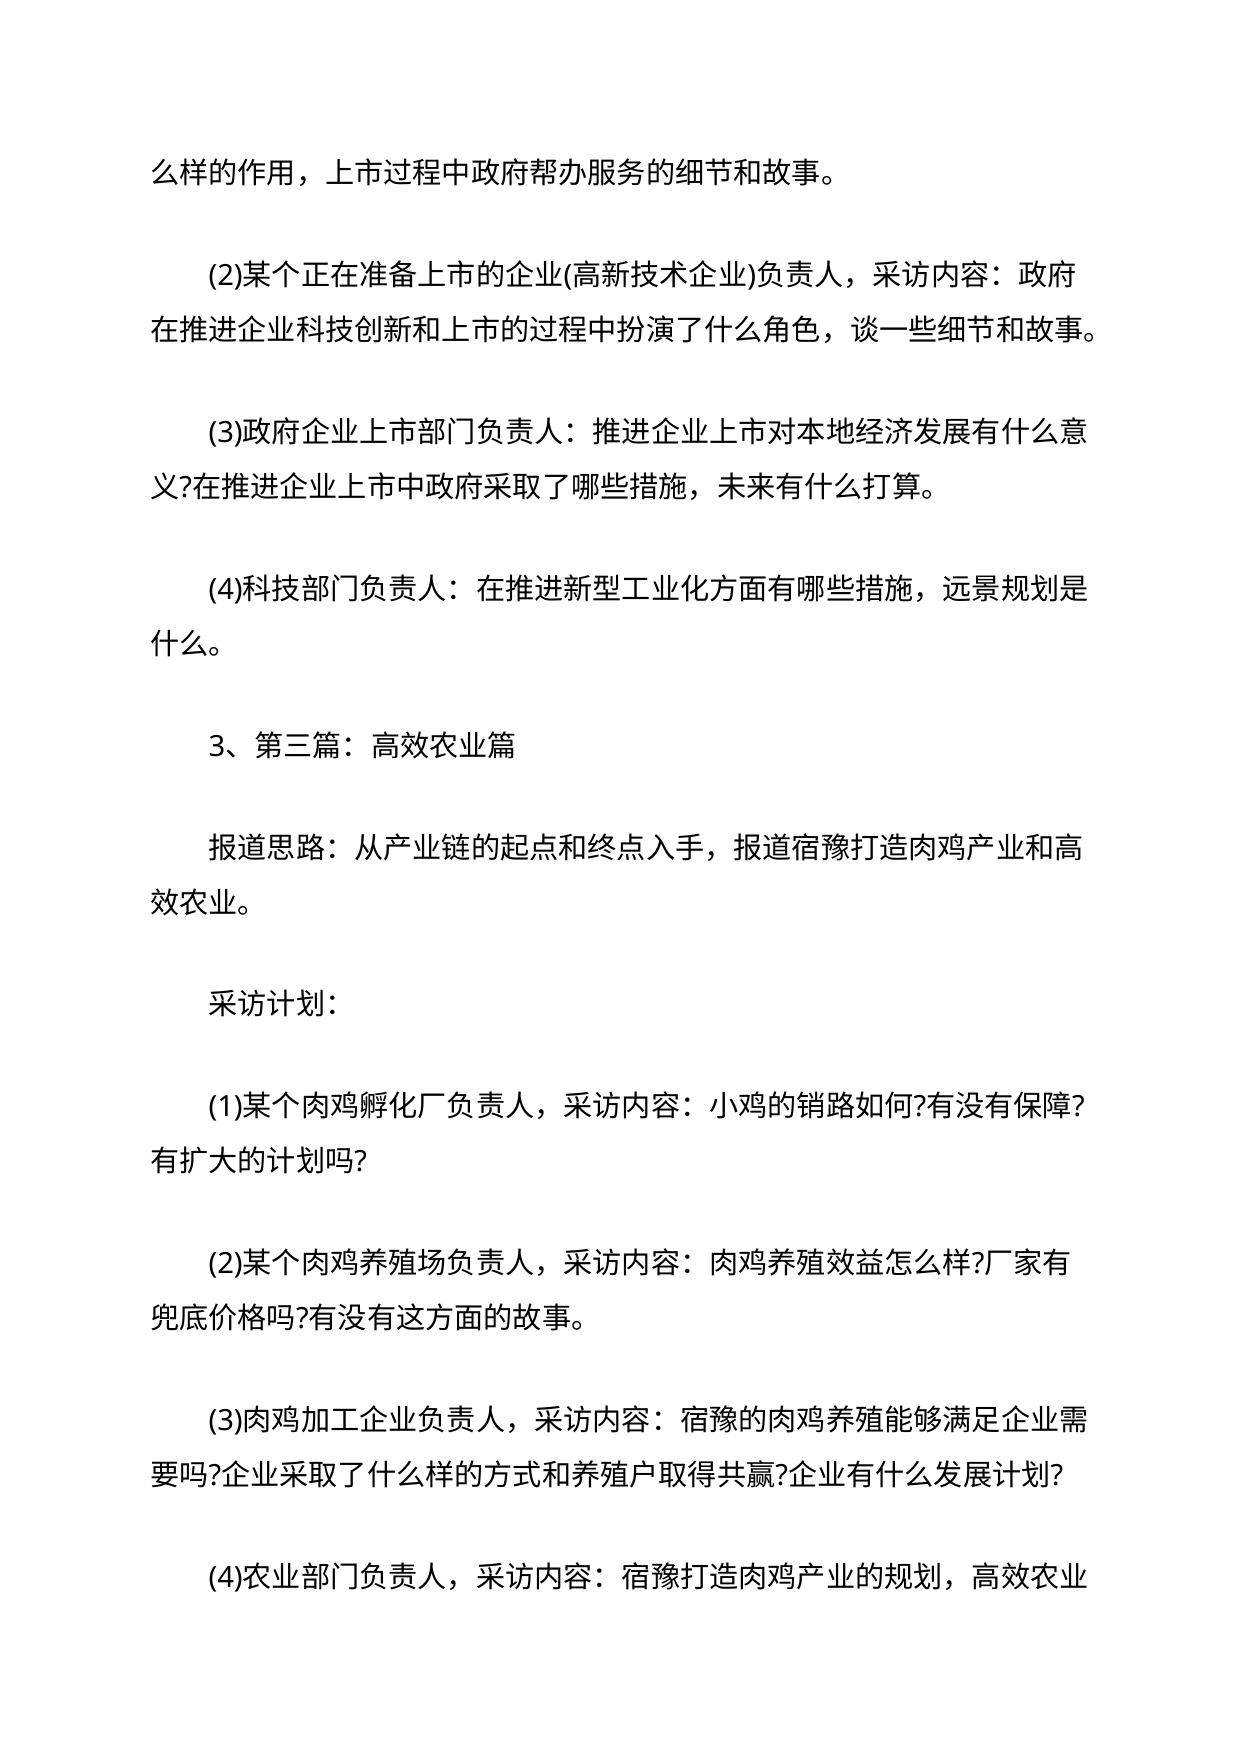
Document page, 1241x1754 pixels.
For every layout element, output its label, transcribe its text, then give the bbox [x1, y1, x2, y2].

text (2)某个正在准备上市的企业(高新技术企业)负责人，采访内容：政府在推进企业科技创新和上市的过程中扮演了什么角色，谈一些细节和故事。 [150, 252, 1090, 349]
text 报道思路：从产业链的起点和终点入手，报道宿豫打造肉鸡产业和高效农业。 [150, 824, 1090, 921]
text (3)政府企业上市部门负责人：推进企业上市对本地经济发展有什么意义?在推进企业上市中政府采取了哪些措施，未来有什么打算。 [150, 408, 1090, 506]
text 采访计划： [150, 981, 1090, 1023]
text 3、第三篇：高效农业篇 [150, 722, 1090, 765]
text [150, 1554, 1090, 1596]
text (2)某个肉鸡养殖场负责人，采访内容：肉鸡养殖效益怎么样?厂家有兜底价格吗?有没有这方面的故事。 [150, 1240, 1090, 1337]
text (1)某个肉鸡孵化厂负责人，采访内容：小鸡的销路如何?有没有保障?有扩大的计划吗? [150, 1083, 1090, 1180]
text (4)科技部门负责人：在推进新型工业化方面有哪些措施，远景规划是什么。 [150, 566, 1090, 663]
text (3)肉鸡加工企业负责人，采访内容：宿豫的肉鸡养殖能够满足企业需要吗?企业采取了什么样的方式和养殖户取得共赢?企业有什么发展计划? [150, 1397, 1090, 1494]
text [150, 150, 1090, 192]
